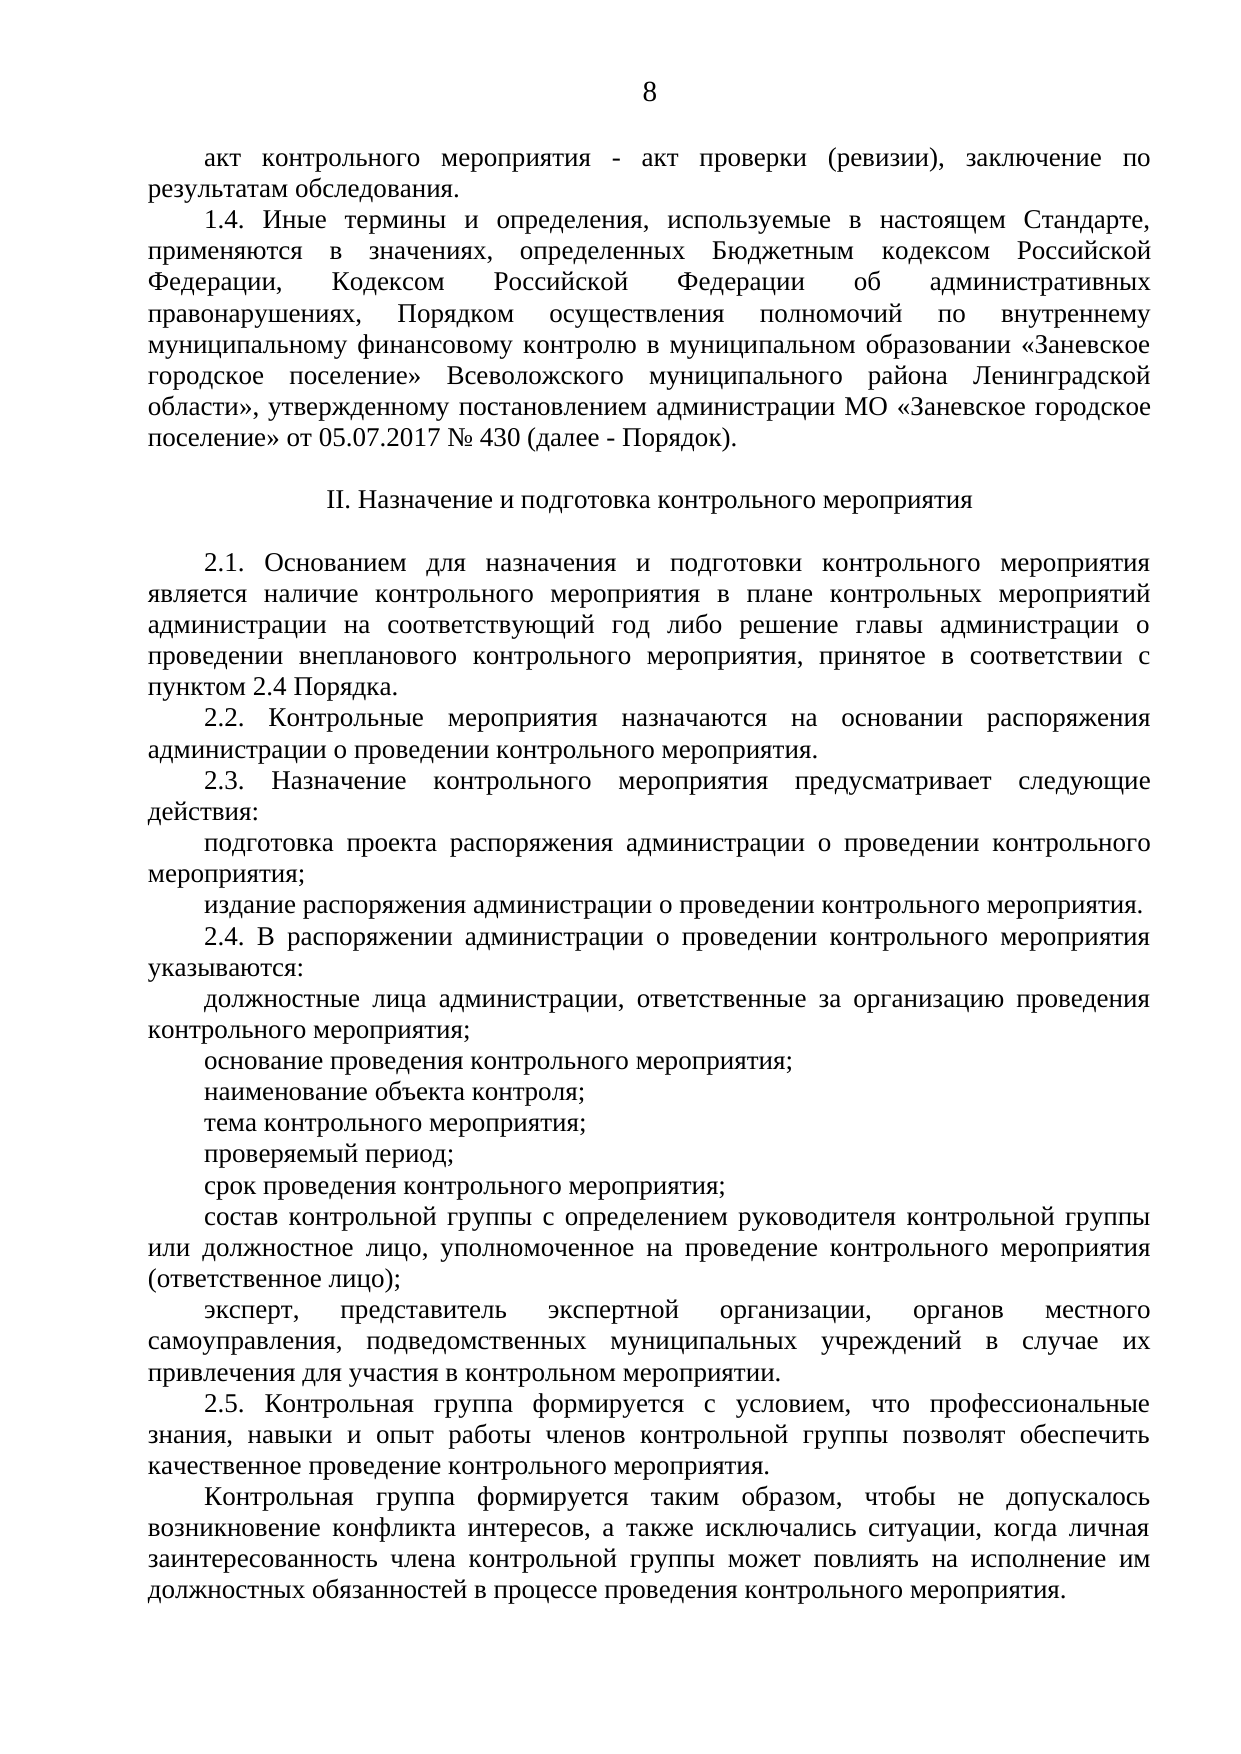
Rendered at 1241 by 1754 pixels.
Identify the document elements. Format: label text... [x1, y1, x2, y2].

text должностные лица администрации, ответственные за организацию проведения контрольного мероприятия; [148, 982, 1152, 1044]
text 2.5. Контрольная группа формируется с условием, что профессиональные знания, навыки и опыт работы членов контрольной группы позволят обеспечить качественное проведение контрольного мероприятия. [148, 1387, 1152, 1480]
text II. Назначение и подготовка контрольного мероприятия [148, 483, 1152, 515]
text 2.1. Основанием для назначения и подготовки контрольного мероприятия является наличие контрольного мероприятия в плане контрольных мероприятий администрации на соответствующий год либо решение главы администрации о проведении внепланового контрольного мероприятия, принятое в соответствии с пунктом 2.4 Порядка. [148, 546, 1152, 702]
text акт контрольного мероприятия - акт проверки (ревизии), заключение по результатам обследования. [148, 141, 1152, 203]
text срок проведения контрольного мероприятия; [148, 1169, 1152, 1200]
text 2.4. В распоряжении администрации о проведении контрольного мероприятия указываются: [148, 919, 1152, 982]
text издание распоряжения администрации о проведении контрольного мероприятия. [148, 888, 1152, 919]
text наименование объекта контроля; [148, 1075, 1152, 1106]
text основание проведения контрольного мероприятия; [148, 1044, 1152, 1075]
text 1.4. Иные термины и определения, используемые в настоящем Стандарте, применяются в значениях, определенных Бюджетным кодексом Российской Федерации, Кодексом Российской Федерации об административных правонарушениях, Порядком осуществления полномочий по внутреннему муниципальному финансовому контролю в муниципальном образовании «Заневское городское поселение» Всеволожского муниципального района Ленинградской области», утвержденному постановлением администрации МО «Заневское городское поселение» от 05.07.2017 № 430 (далее - Порядок). [148, 203, 1152, 452]
text тема контрольного мероприятия; [148, 1106, 1152, 1138]
text подготовка проекта распоряжения администрации о проведении контрольного мероприятия; [148, 826, 1152, 888]
text Контрольная группа формируется таким образом, чтобы не допускалось возникновение конфликта интересов, а также исключались ситуации, когда личная заинтересованность члена контрольной группы может повлиять на исполнение им должностных обязанностей в процессе проведения контрольного мероприятия. [148, 1480, 1152, 1605]
text 2.3. Назначение контрольного мероприятия предусматривает следующие действия: [148, 764, 1152, 826]
text эксперт, представитель экспертной организации, органов местного самоуправления, подведомственных муниципальных учреждений в случае их привлечения для участия в контрольном мероприятии. [148, 1293, 1152, 1387]
text 2.2. Контрольные мероприятия назначаются на основании распоряжения администрации о проведении контрольного мероприятия. [148, 702, 1152, 764]
text проверяемый период; [148, 1138, 1152, 1169]
text состав контрольной группы с определением руководителя контрольной группы или должностное лицо, уполномоченное на проведение контрольного мероприятия (ответственное лицо); [148, 1200, 1152, 1293]
